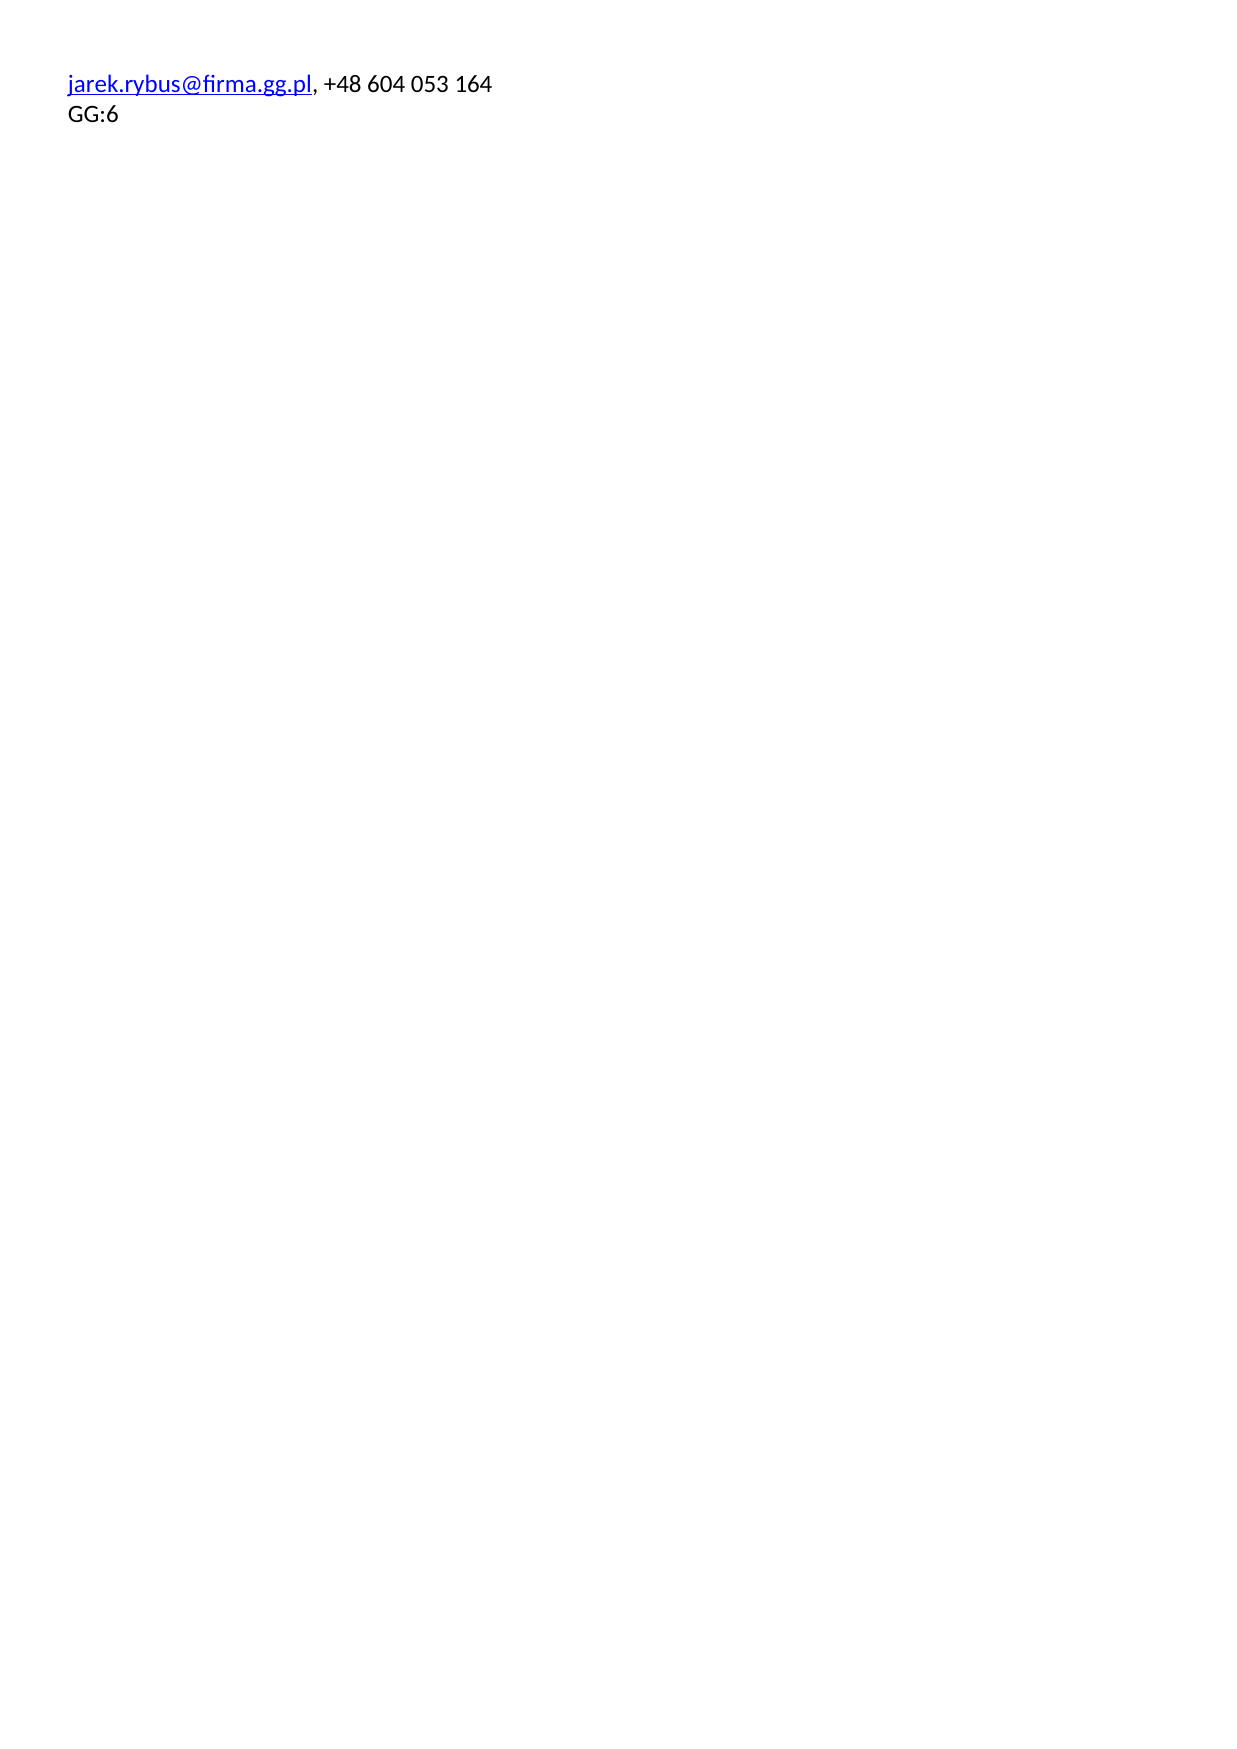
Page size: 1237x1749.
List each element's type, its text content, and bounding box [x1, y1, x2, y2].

text jarek.rybus@firma.gg.pl, +48 604 053 164 [68, 68, 1169, 98]
text GG:6 [68, 98, 1169, 129]
